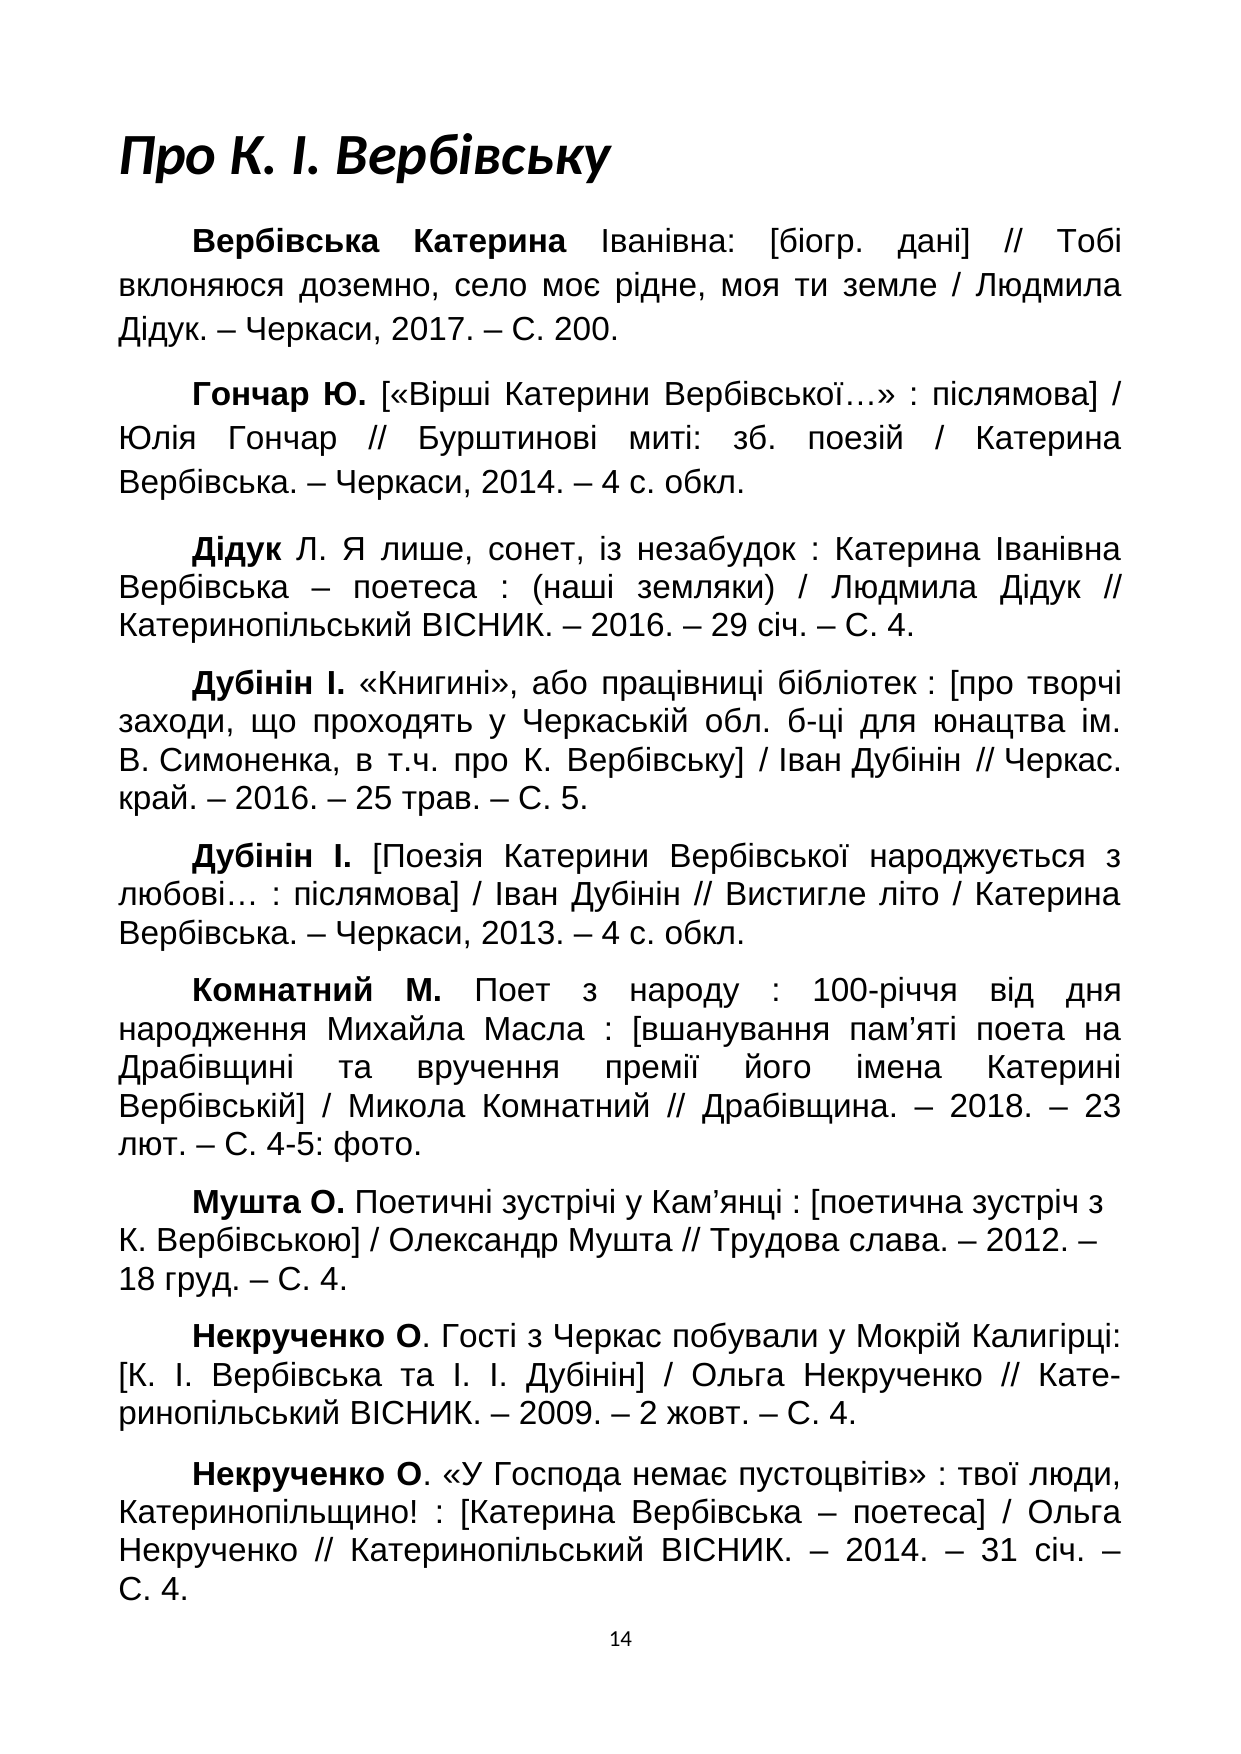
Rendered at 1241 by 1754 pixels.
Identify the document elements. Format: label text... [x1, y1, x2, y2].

text Некрученко О. Гості з Черкас побували у Мокрій Калигірці: [К. І. Вербівська та І. І. Дубінін] / Ольга Некрученко // Кате-ринопільський ВІСНИК. – 2009. – 2 жовт. – С. 4. [118, 1316, 1122, 1432]
text Некрученко О. «У Господа немає пустоцвітів» : твої люди, Катеринопільщино! : [Катерина Вербівська – поетеса] / Ольга Некрученко // Катеринопільський ВІСНИК. – 2014. – 31 січ. – С. 4. [118, 1454, 1122, 1607]
text Гончар Ю. [«Вірші Катерини Вербівської…» : післямова] / Юлія Гончар // Бурштинові миті: зб. поезій / Катерина Вербівська. – Черкаси, 2014. – 4 с. обкл. [118, 374, 1122, 501]
text Про К. І. Вербівську [118, 118, 1122, 189]
text Дубінін І. «Книгині», або працівниці бібліотек : [про творчі заходи, що проходять у Черкаській обл. б-ці для юнацтва ім. В. Симоненка, в т.ч. про К. Вербівську] / Іван Дубінін // Черкас. край. – 2016. – 25 трав. – С. 5. [118, 663, 1122, 817]
text Дубінін І. [Поезія Катерини Вербівської народжується з любові… : післямова] / Іван Дубінін // Вистигле літо / Катерина Вербівська. – Черкаси, 2013. – 4 с. обкл. [118, 836, 1122, 951]
text Вербівська Катерина Іванівна: [біогр. дані] // Тобі вклоняюся доземно, село моє рідне, моя ти земле / Людмила Дідук. – Черкаси, 2017. – С. 200. [118, 221, 1122, 348]
text Дідук Л. Я лише, сонет, із незабудок : Катерина Іванівна Вербівська – поетеса : (наші земляки) / Людмила Дідук // Катеринопільський ВІСНИК. – 2016. – 29 січ. – С. 4. [118, 529, 1122, 644]
text Мушта О. Поетичні зустрічі у Кам’янці : [поетична зустріч з К. Вербівською] / Олександр Мушта // Трудова слава. – 2012. – 18 груд. – С. 4. [118, 1182, 1122, 1297]
text Комнатний М. Поет з народу : 100-річчя від дня народження Михайла Масла : [вшанування пам’яті поета на Драбівщині та вручення премії його імена Катерині Вербівській] / Микола Комнатний // Драбівщина. – 2018. – 23 лют. – С. 4-5: фото. [118, 971, 1122, 1163]
